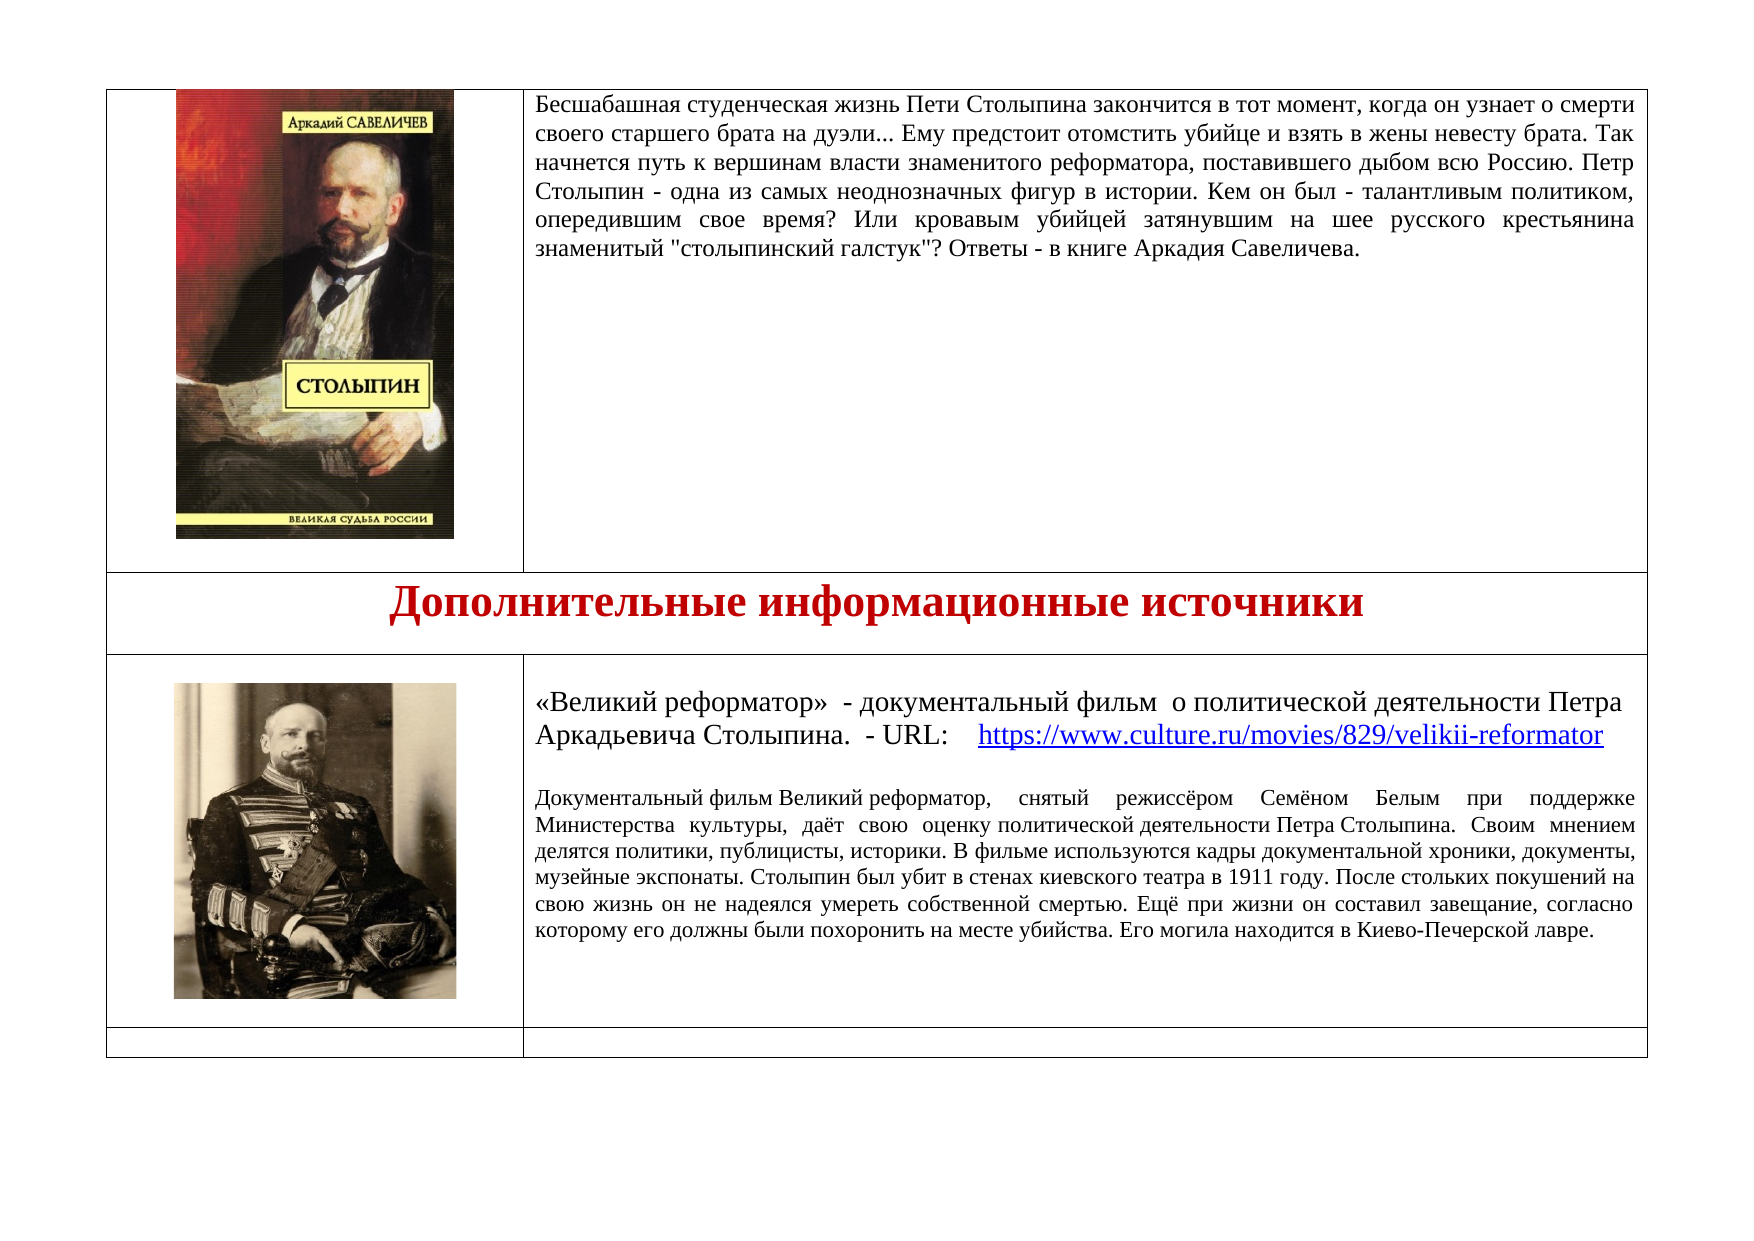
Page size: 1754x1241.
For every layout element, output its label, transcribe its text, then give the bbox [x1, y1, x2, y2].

table_cell Дополнительные информационные источники [107, 573, 1647, 654]
table_cell [107, 90, 523, 572]
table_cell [524, 1028, 1647, 1057]
table_cell «Великий реформатор» - документальный фильм о политической деятельности Петра Аркадьевича Столыпина. - URL: https://www.culture.ru/movies/829/velikii-reformator Документальный фильм Великий реформатор, снятый режиссёром Семёном Белым при поддержке Министерства культуры, даёт свою оценку политической деятельности Петра Столыпина. Своим мнением делятся политики, публицисты, историки. В фильме используются кадры документальной хроники, документы, музейные экспонаты. Столыпин был убит в стенах киевского театра в 1911 году. После стольких покушений на свою жизнь он не надеялся умереть собственной смертью. Ещё при жизни он составил завещание, согласно которому его должны были похоронить на месте убийства. Его могила находится в Киево-Печерской лавре. [524, 655, 1647, 1027]
table_cell [107, 655, 523, 1027]
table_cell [524, 90, 1647, 572]
picture [176, 89, 454, 539]
table_cell [107, 1028, 523, 1057]
picture [173, 683, 457, 999]
